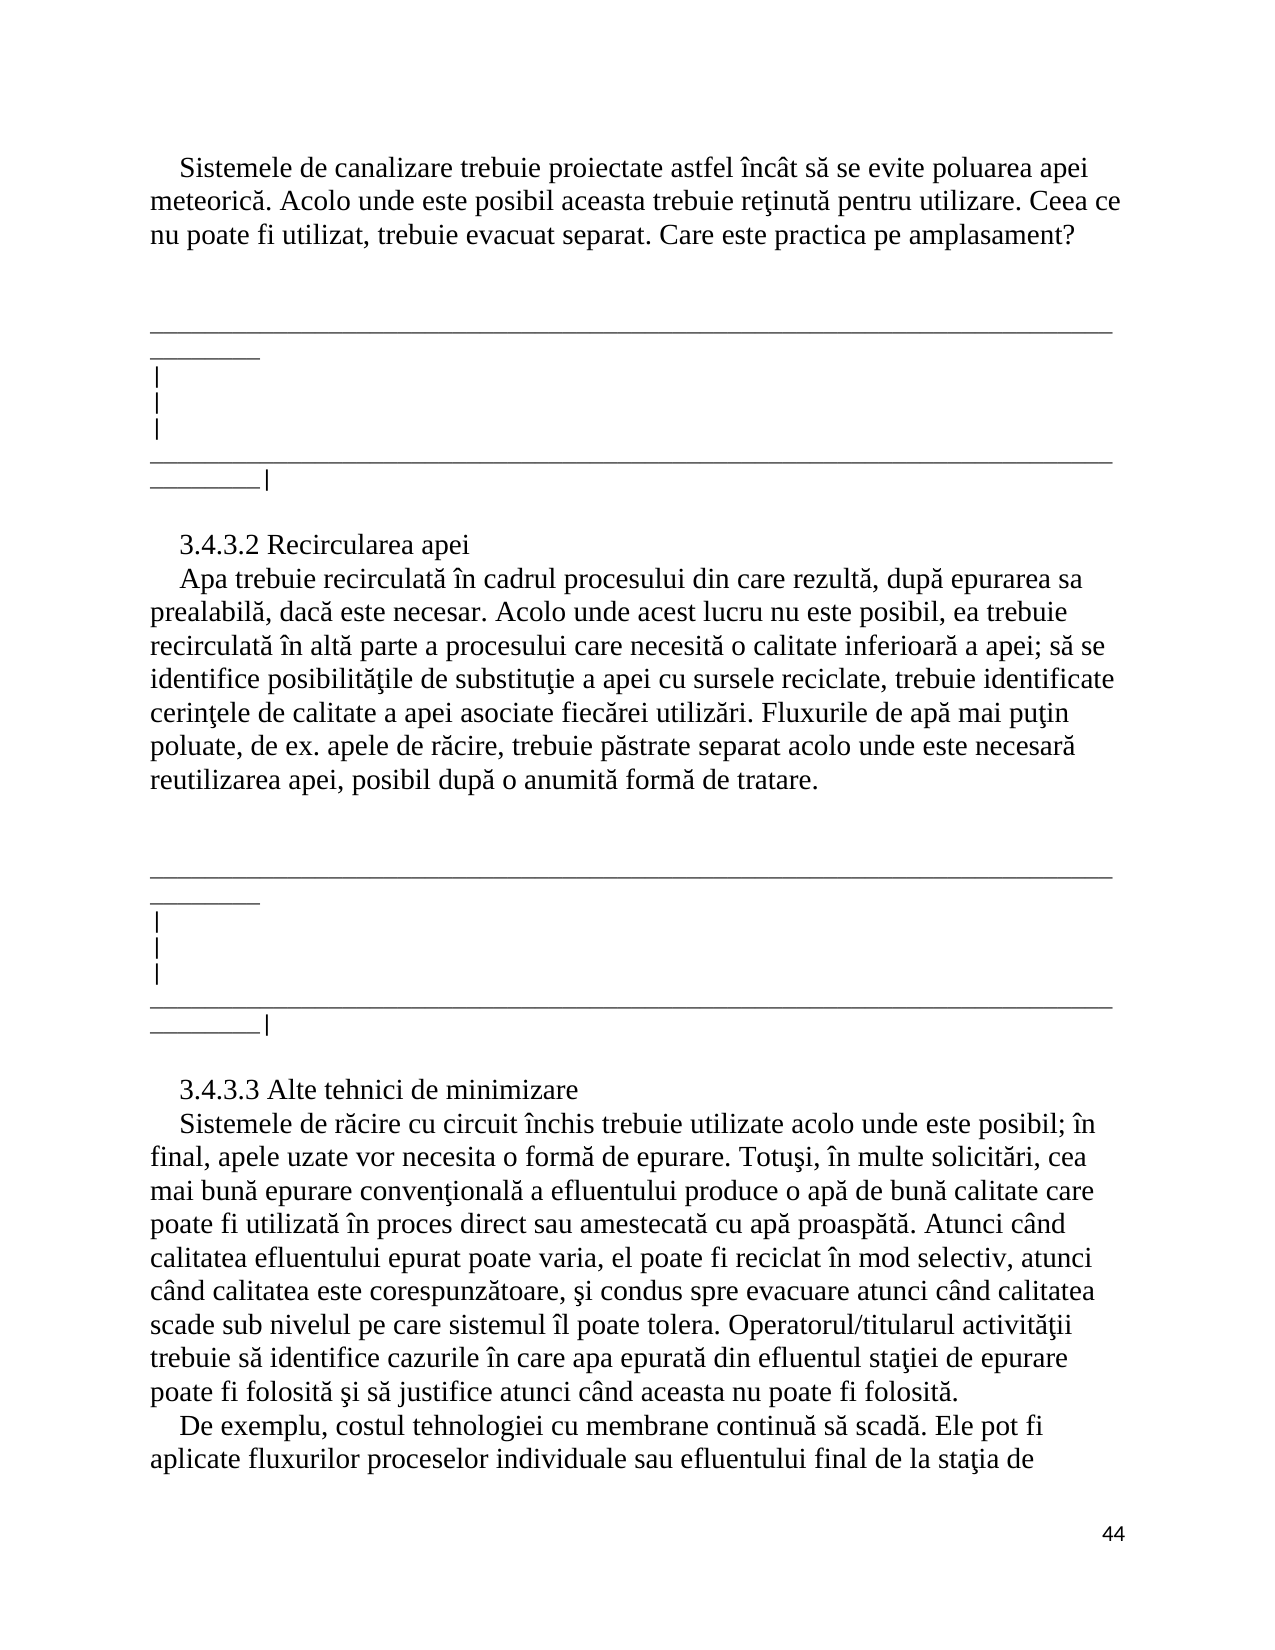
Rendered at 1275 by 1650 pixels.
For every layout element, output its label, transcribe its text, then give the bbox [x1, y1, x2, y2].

text Sistemele de canalizare trebuie proiectate astfel încât să se evite poluarea apei meteorică. Acolo unde este posibil aceasta trebuie reţinută pentru utilizare. Ceea ce nu poate fi utilizat, trebuie evacuat separat. Care este practica pe amplasament? [150, 150, 1125, 251]
text Sistemele de răcire cu circuit închis trebuie utilizate acolo unde este posibil; în final, apele uzate vor necesita o formă de epurare. Totuşi, în multe solicitări, cea mai bună epurare convenţională a efluentului produce o apă de bună calitate care poate fi utilizată în proces direct sau amestecată cu apă proaspătă. Atunci când calitatea efluentului epurat poate varia, el poate fi reciclat în mod selectiv, atunci când calitatea este corespunzătoare, şi condus spre evacuare atunci când calitatea scade sub nivelul pe care sistemul îl poate tolera. Operatorul/titularul activităţii trebuie să identifice cazurile în care apa epurată din efluentul staţiei de epurare poate fi folosită şi să justifice atunci când aceasta nu poate fi folosită. [150, 1106, 1125, 1408]
text 3.4.3.3 Alte tehnici de minimizare [150, 1072, 1125, 1106]
text ______________________________________________________________________________ [150, 284, 1125, 364]
text Apa trebuie recirculată în cadrul procesului din care rezultă, după epurarea sa prealabilă, dacă este necesar. Acolo unde acest lucru nu este posibil, ea trebuie recirculată în altă parte a procesului care necesită o calitate inferioară a apei; să se identifice posibilităţile de substituţie a apei cu sursele reciclate, trebuie identificate cerinţele de calitate a apei asociate fiecărei utilizări. Fluxurile de apă mai puţin poluate, de ex. apele de răcire, trebuie păstrate separat acolo unde este necesară reutilizarea apei, posibil după o anumită formă de tratare. [150, 561, 1125, 796]
text |______________________________________________________________________________| [150, 961, 1125, 1039]
text 3.4.3.2 Recircularea apei [150, 527, 1125, 561]
text |______________________________________________________________________________| [150, 416, 1125, 494]
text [150, 1408, 1125, 1475]
text | | [150, 364, 1125, 416]
text | | [150, 909, 1125, 961]
text ______________________________________________________________________________ [150, 829, 1125, 909]
